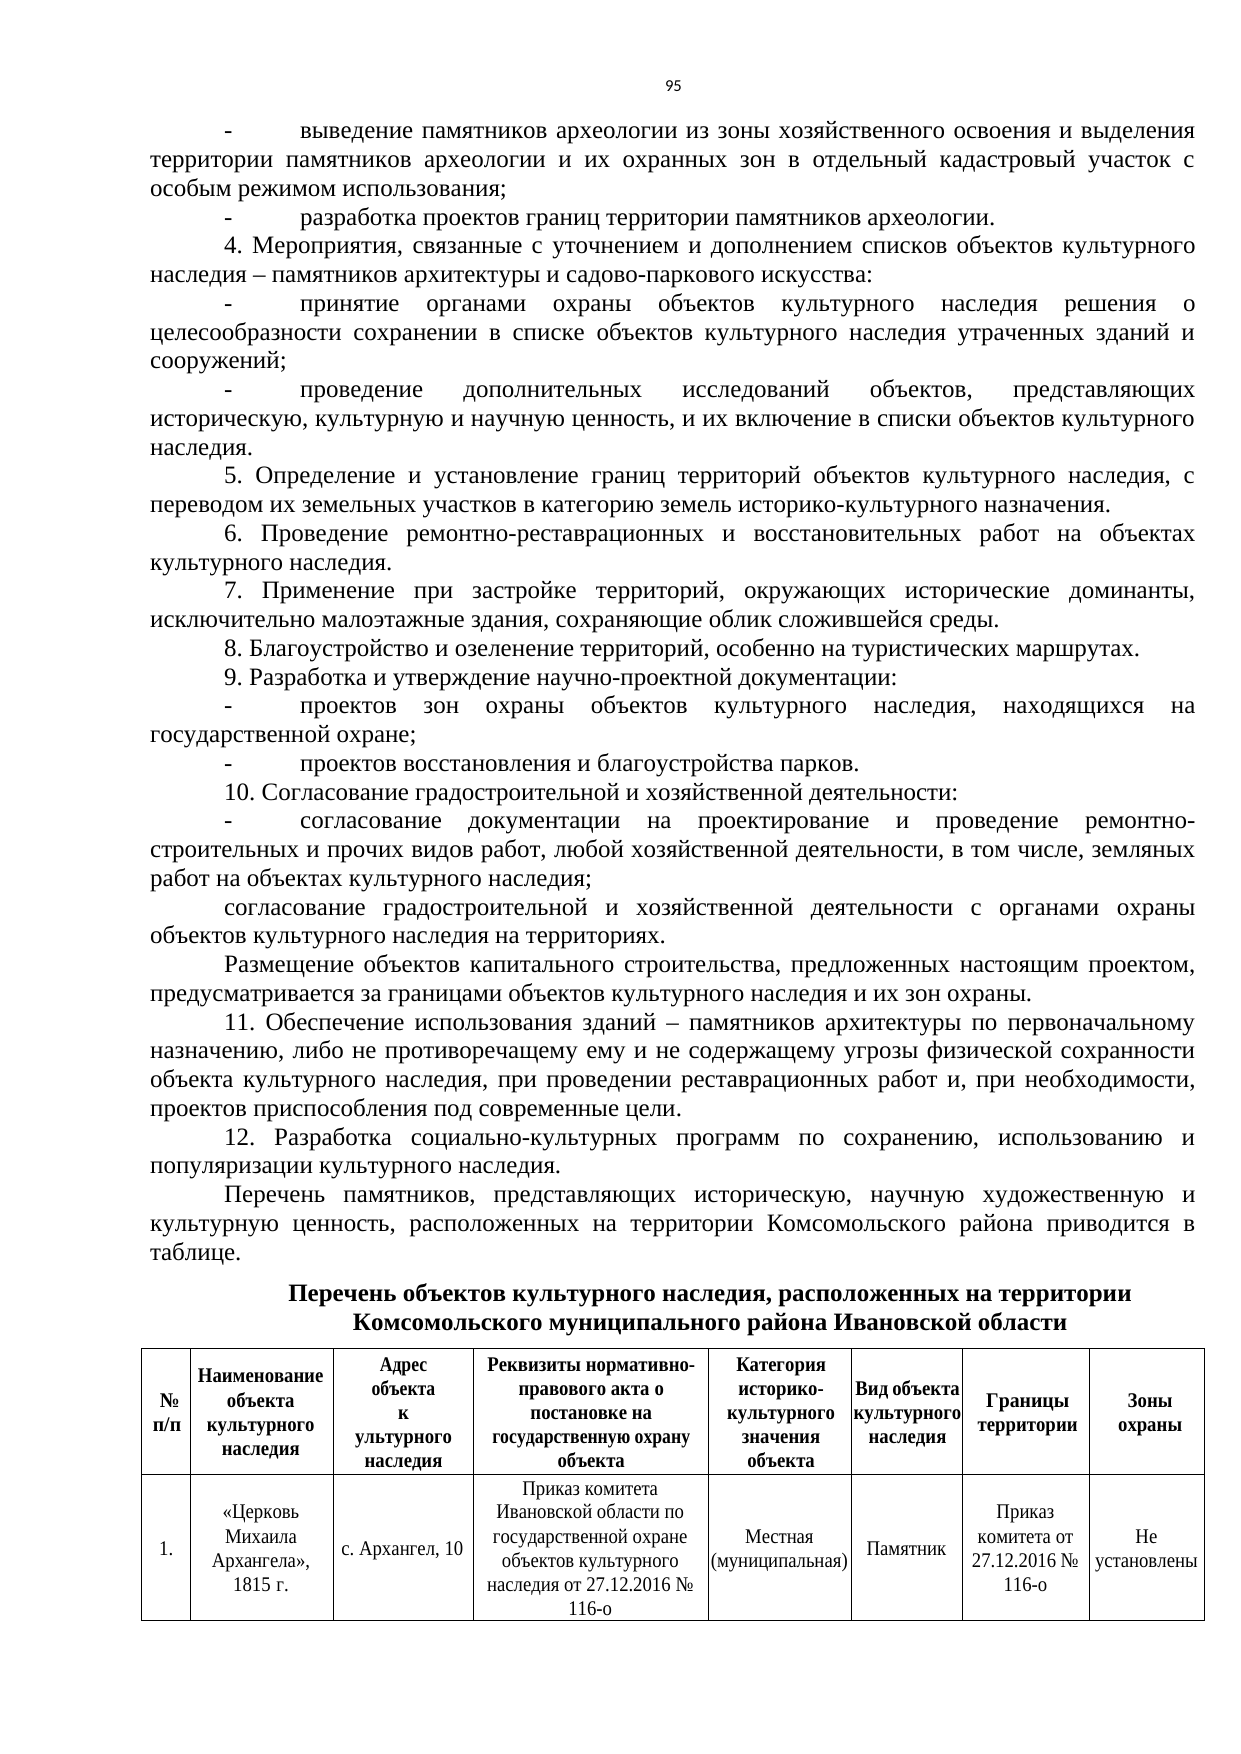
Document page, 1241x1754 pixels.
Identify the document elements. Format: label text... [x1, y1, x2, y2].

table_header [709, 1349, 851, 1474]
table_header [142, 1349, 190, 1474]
text - выведение памятников археологии из зоны хозяйственного освоения и выделения территории памятников археологии и их охранных зон в отдельный кадастровый участок с особым режимом использования; [150, 116, 1196, 202]
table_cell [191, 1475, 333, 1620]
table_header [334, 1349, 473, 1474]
text 11. Обеспечение использования зданий – памятников архитектуры по первоначальному назначению, либо не противоречащему ему и не содержащему угрозы физической сохранности объекта культурного наследия, при проведении реставрационных работ и, при необходимости, проектов приспособления под современные цели. [150, 1007, 1196, 1122]
text 12. Разработка социально-культурных программ по сохранению, использованию и популяризации культурного наследия. [150, 1122, 1196, 1179]
text - проектов зон охраны объектов культурного наследия, находящихся на государственной охране; [150, 691, 1196, 748]
text - принятие органами охраны объектов культурного наследия решения о целесообразности сохранении в списке объектов культурного наследия утраченных зданий и сооружений; [150, 288, 1196, 374]
text 4. Мероприятия, связанные с уточнением и дополнением списков объектов культурного наследия – памятников архитектуры и садово-паркового искусства: [150, 231, 1196, 288]
text 10. Согласование градостроительной и хозяйственной деятельности: [150, 777, 1196, 806]
text 6. Проведение ремонтно-реставрационных и восстановительных работ на объектах культурного наследия. [150, 518, 1196, 576]
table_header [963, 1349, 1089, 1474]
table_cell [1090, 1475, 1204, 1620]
text 5. Определение и установление границ территорий объектов культурного наследия, с переводом их земельных участков в категорию земель историко-культурного назначения. [150, 461, 1196, 518]
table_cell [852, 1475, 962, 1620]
text 8. Благоустройство и озеленение территорий, особенно на туристических маршрутах. [150, 633, 1196, 662]
text 7. Применение при застройке территорий, окружающих исторические доминанты, исключительно малоэтажные здания, сохраняющие облик сложившейся среды. [150, 576, 1196, 633]
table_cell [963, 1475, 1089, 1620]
text - согласование документации на проектирование и проведение ремонтно-строительных и прочих видов работ, любой хозяйственной деятельности, в том числе, земляных работ на объектах культурного наследия; [150, 806, 1196, 892]
text Размещение объектов капитального строительства, предложенных настоящим проектом, предусматривается за границами объектов культурного наследия и их зон охраны. [150, 949, 1196, 1007]
text - проведение дополнительных исследований объектов, представляющих историческую, культурную и научную ценность, и их включение в списки объектов культурного наследия. [150, 374, 1196, 461]
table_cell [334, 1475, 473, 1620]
text Перечень памятников, представляющих историческую, научную художественную и культурную ценность, расположенных на территории Комсомольского района приводится в таблице. [150, 1179, 1196, 1266]
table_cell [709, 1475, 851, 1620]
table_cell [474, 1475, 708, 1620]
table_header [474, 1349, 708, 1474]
text согласование градостроительной и хозяйственной деятельности с органами охраны объектов культурного наследия на территориях. [150, 892, 1196, 949]
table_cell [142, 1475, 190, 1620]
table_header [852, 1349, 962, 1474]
text 9. Разработка и утверждение научно-проектной документации: [150, 662, 1196, 691]
text - разработка проектов границ территории памятников археологии. [150, 202, 1196, 231]
text Перечень объектов культурного наследия, расположенных на территории [150, 1278, 1196, 1307]
text Комсомольского муниципального района Ивановской области [150, 1307, 1196, 1336]
text - проектов восстановления и благоустройства парков. [150, 748, 1196, 777]
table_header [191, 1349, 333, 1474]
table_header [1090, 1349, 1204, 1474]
